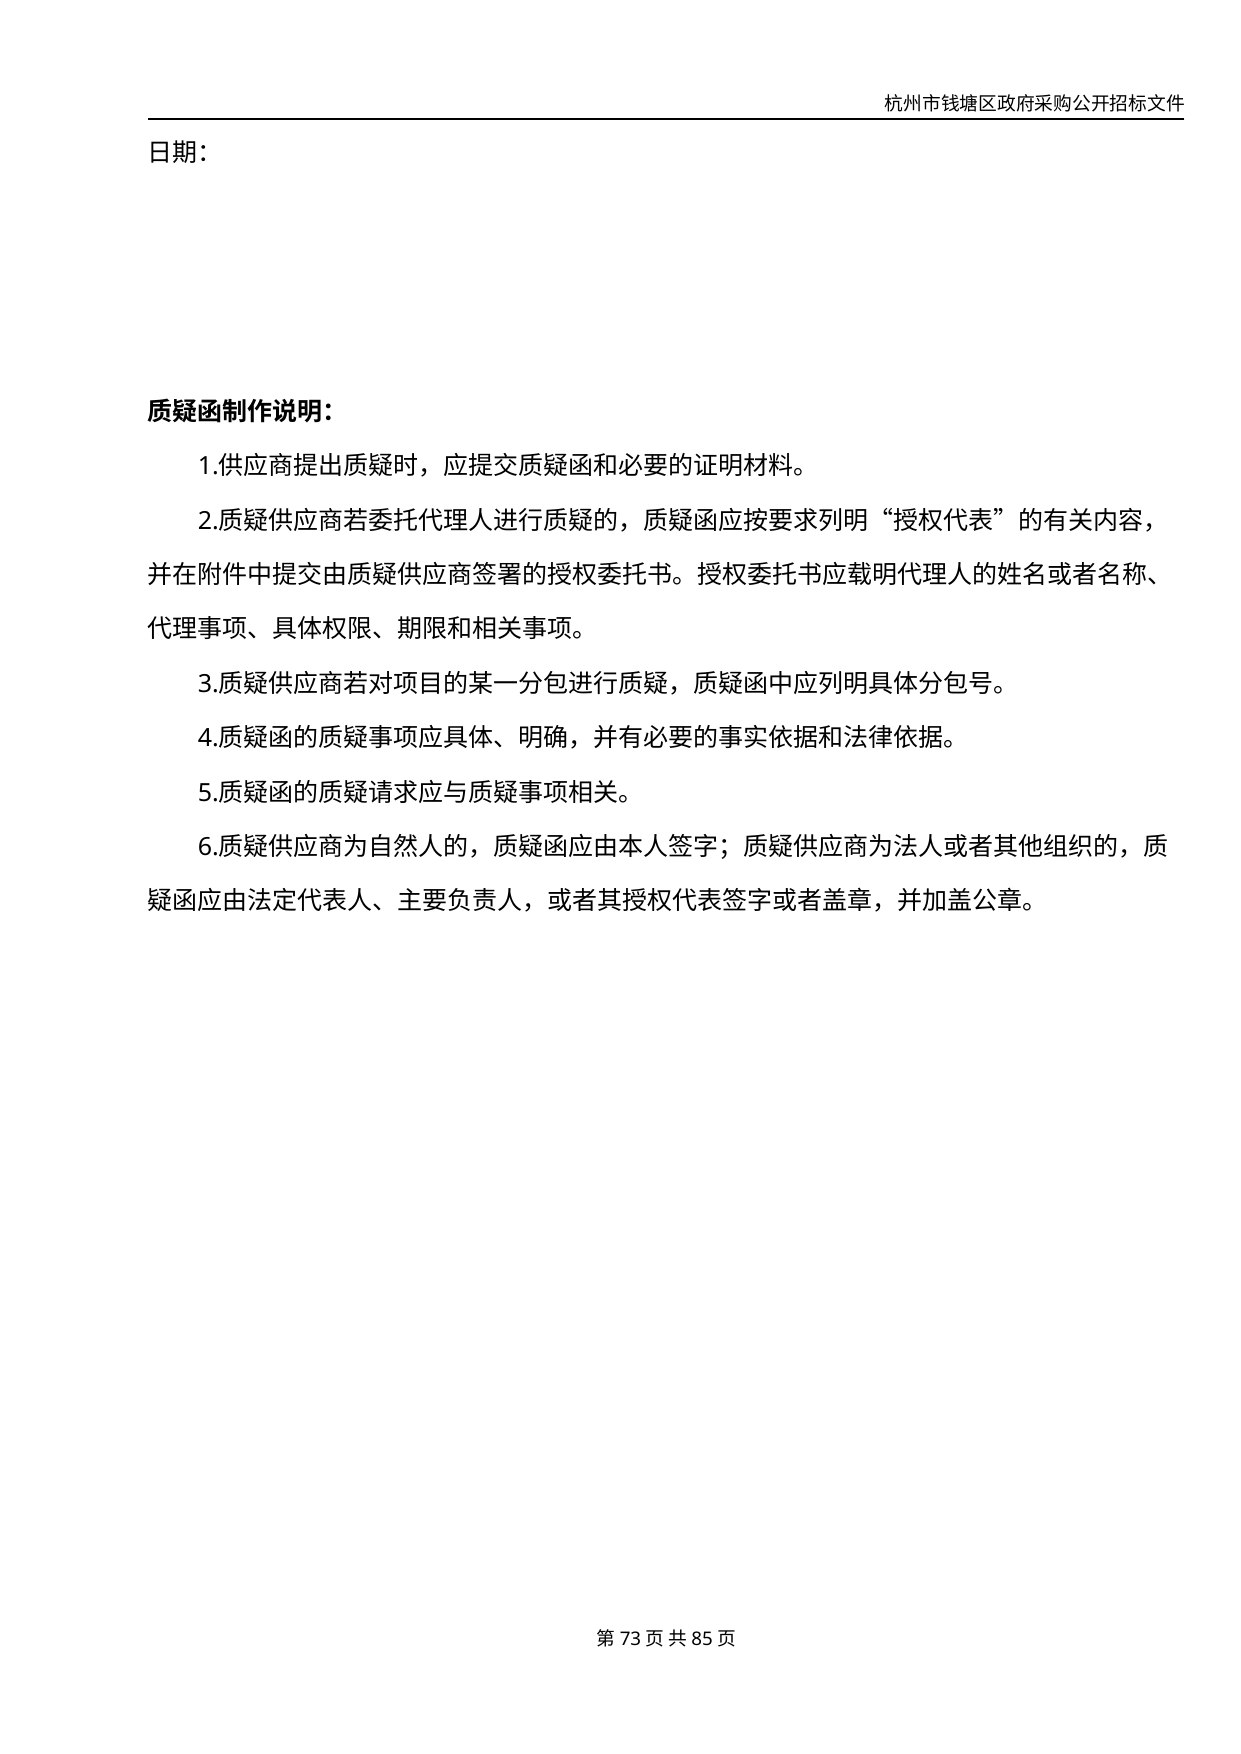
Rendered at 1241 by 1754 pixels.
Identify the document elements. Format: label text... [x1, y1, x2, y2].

text 3.质疑供应商若对项目的某一分包进行质疑，质疑函中应列明具体分包号。 [148, 663, 1184, 699]
text 4.质疑函的质疑事项应具体、明确，并有必要的事实依据和法律依据。 [148, 718, 1184, 754]
text 2.质疑供应商若委托代理人进行质疑的，质疑函应按要求列明“授权代表”的有关内容，并在附件中提交由质疑供应商签署的授权委托书。授权委托书应载明代理人的姓名或者名称、代理事项、具体权限、期限和相关事项。 [148, 500, 1184, 645]
text 5.质疑函的质疑请求应与质疑事项相关。 [148, 772, 1184, 808]
text 1.供应商提出质疑时，应提交质疑函和必要的证明材料。 [148, 446, 1184, 482]
text 6.质疑供应商为自然人的，质疑函应由本人签字；质疑供应商为法人或者其他组织的，质疑函应由法定代表人、主要负责人，或者其授权代表签字或者盖章，并加盖公章。 [148, 826, 1184, 917]
text 日期： [148, 133, 1184, 169]
text 质疑函制作说明： [148, 391, 1184, 428]
